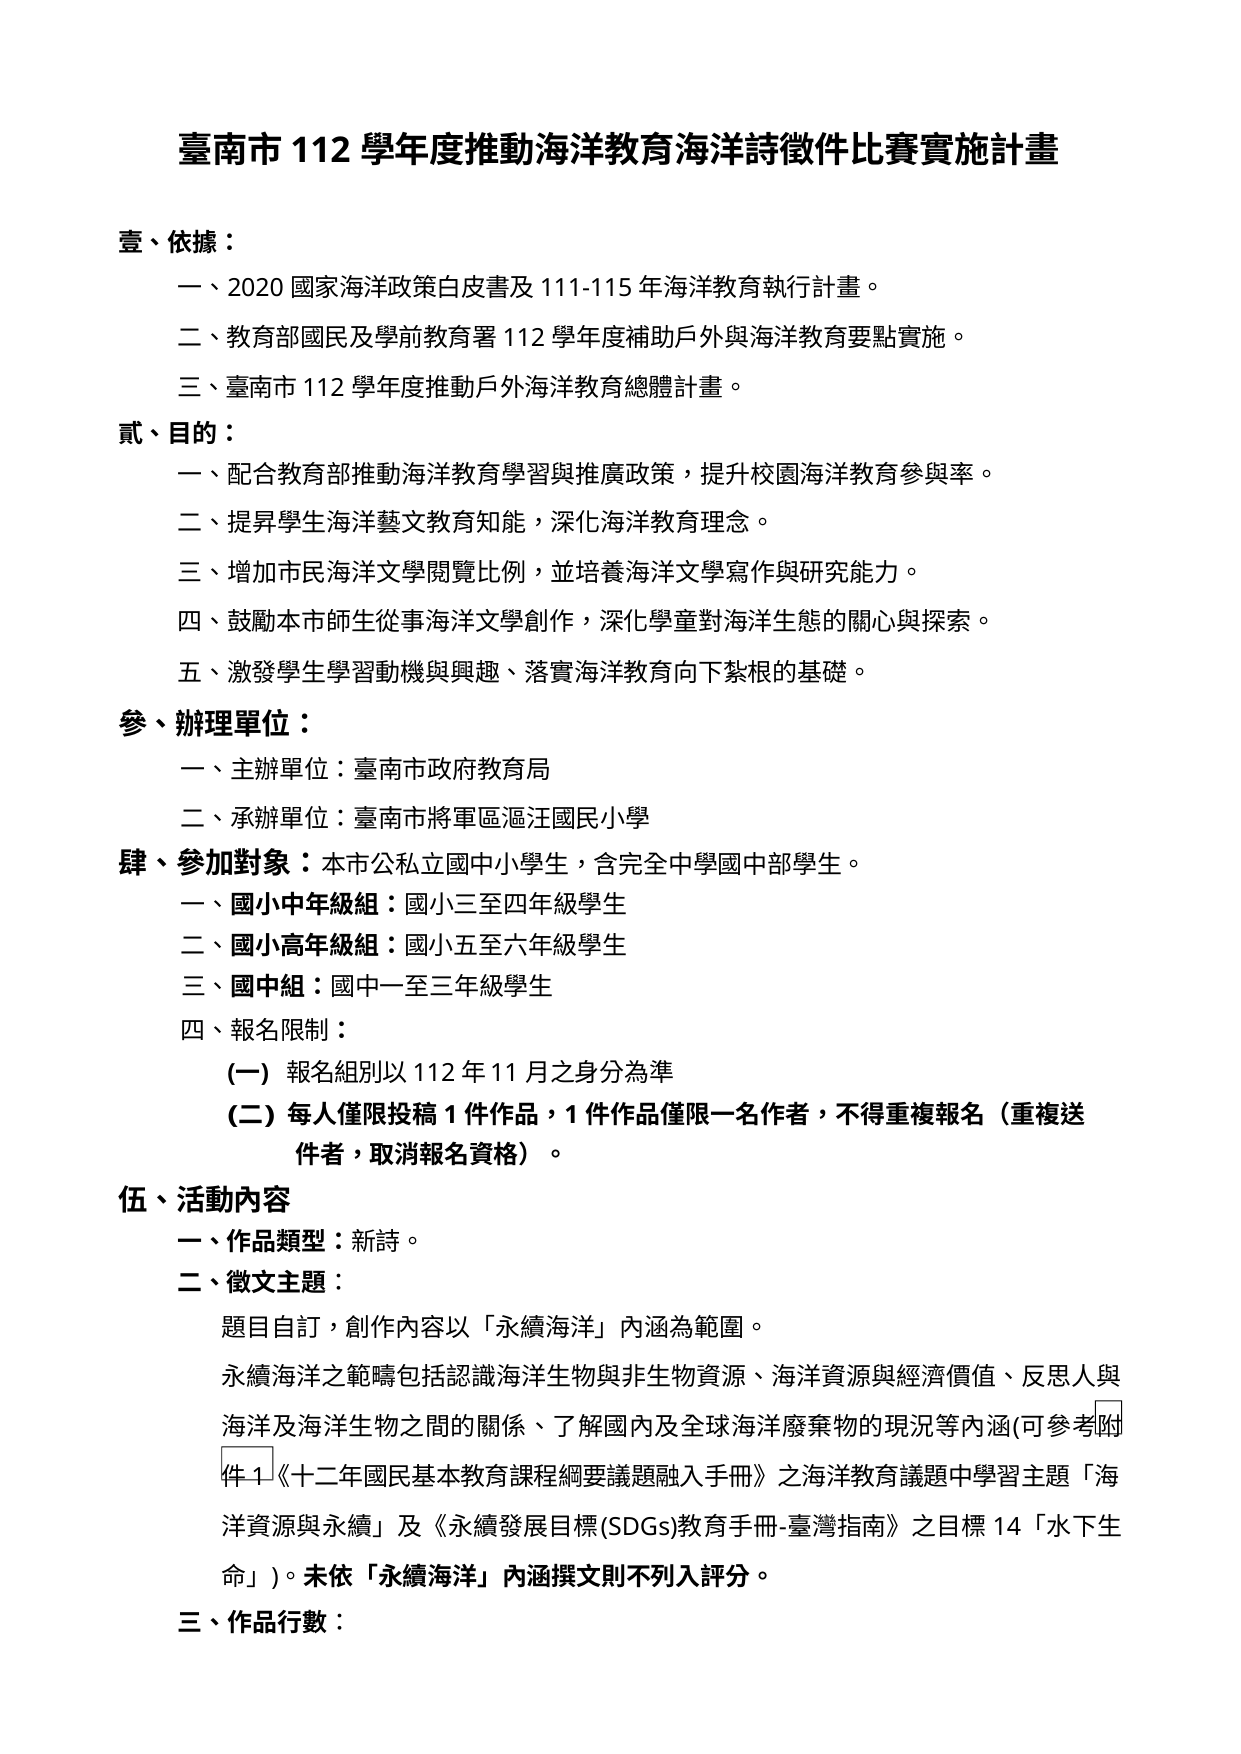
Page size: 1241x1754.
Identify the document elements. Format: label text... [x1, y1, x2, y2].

text 壹、依據： [118, 222, 1211, 259]
text (一) 報名組別以 112 年 11 月之身分為準 [227, 1053, 1211, 1089]
text 三、增加市民海洋文學閱覽比例，並培養海洋文學寫作與研究能力。 [177, 552, 1211, 588]
text 二、國小高年級組：國小五至六年級學生三、國中組：國中一至三年級學生 [180, 925, 631, 1002]
text 四、鼓勵本市師生從事海洋文學創作，深化學童對海洋生態的關心與探索。五、激發學生學習動機與興趣、落實海洋教育向下紮根的基礎。 [177, 602, 1002, 689]
text 三、作品行數： [177, 1607, 1211, 1637]
text 二、承辦單位：臺南市將軍區漚汪國民小學 [181, 799, 1211, 835]
text 二、教育部國民及學前教育署 112 學年度補助戶外與海洋教育要點實施。 [177, 317, 1211, 353]
text 一、配合教育部推動海洋教育學習與推廣政策，提升校園海洋教育參與率。 [177, 460, 1211, 489]
text 題目自訂，創作內容以「永續海洋」內涵為範圍。 [221, 1307, 1211, 1343]
text 一、2020 國家海洋政策白皮書及 111-115 年海洋教育執行計畫。 [177, 268, 1211, 304]
text 伍、活動內容 [118, 1176, 1211, 1219]
text 肆、參加對象：本市公私立國中小學生，含完全中學國中部學生。一、國小中年級組：國小三至四年級學生 [118, 840, 873, 920]
text 一、作品類型：新詩。二、徵文主題： [177, 1222, 428, 1299]
text 永續海洋之範疇包括認識海洋生物與非生物資源、海洋資源與經濟價值、反思人與海洋及海洋生物之間的關係、了解國內及全球海洋廢棄物的現況等內涵(可參考附件 1《十二年國民基本教育課程綱要議題融入手冊》之海洋教育議題中學習主題「海洋資源與永續」及《永續發展目標(SDGs)教育手冊-臺灣指南》之目標 14「水下生命」)。未依「永續海洋」內涵撰文則不列入評分。 [221, 1357, 1122, 1593]
text 二、提昇學生海洋藝文教育知能，深化海洋教育理念。 [177, 503, 1211, 539]
text 參、辦理單位： [118, 704, 1211, 742]
text 臺南市 112 學年度推動海洋教育海洋詩徵件比賽實施計畫 [177, 117, 1211, 174]
text (二) 每人僅限投稿 1 件作品，1 件作品僅限一名作者，不得重複報名（重複送件者，取消報名資格）。 [227, 1094, 1109, 1171]
text 四、報名限制： [181, 1007, 1211, 1047]
text 三、臺南市 112 學年度推動戶外海洋教育總體計畫。貳、目的： [118, 367, 752, 449]
text 一、主辦單位：臺南市政府教育局 [181, 749, 1211, 786]
